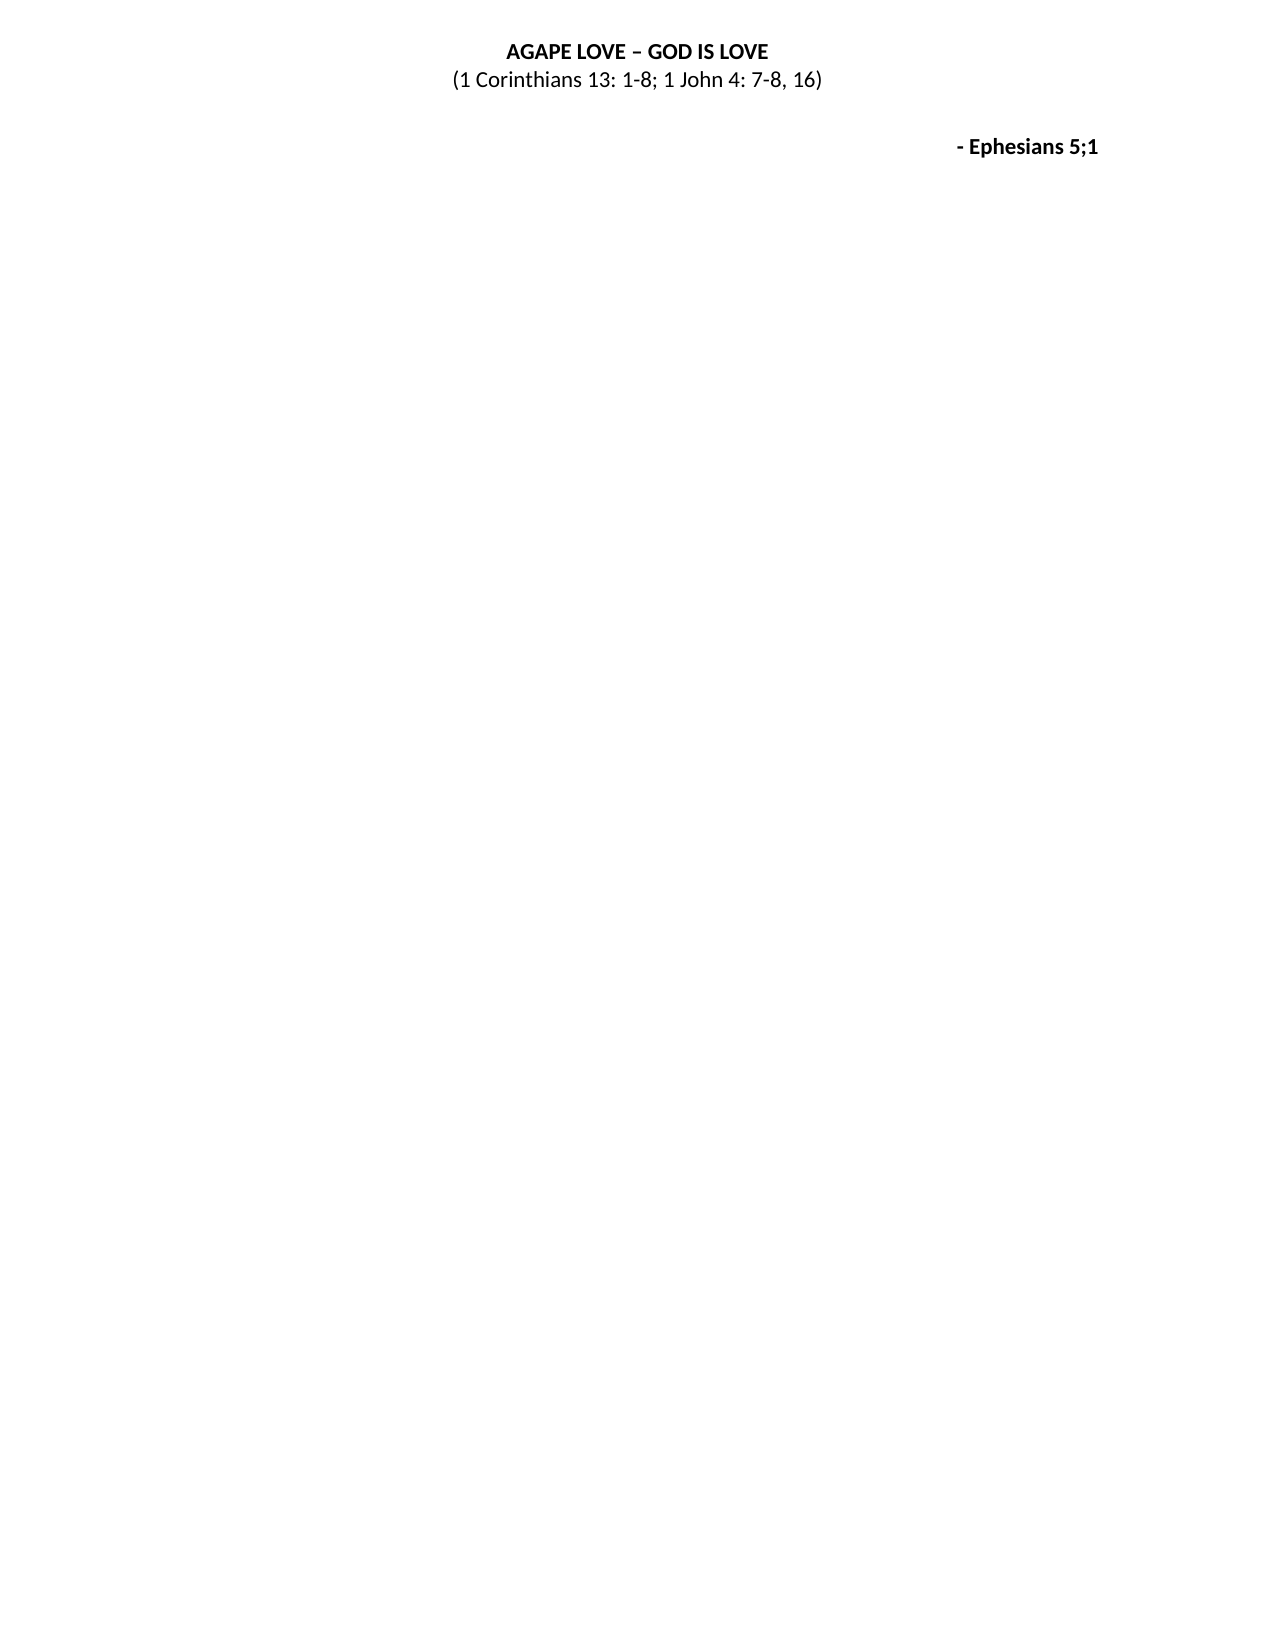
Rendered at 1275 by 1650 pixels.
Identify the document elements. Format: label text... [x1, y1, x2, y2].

list - Ephesians 5;1 [375, 132, 1125, 160]
